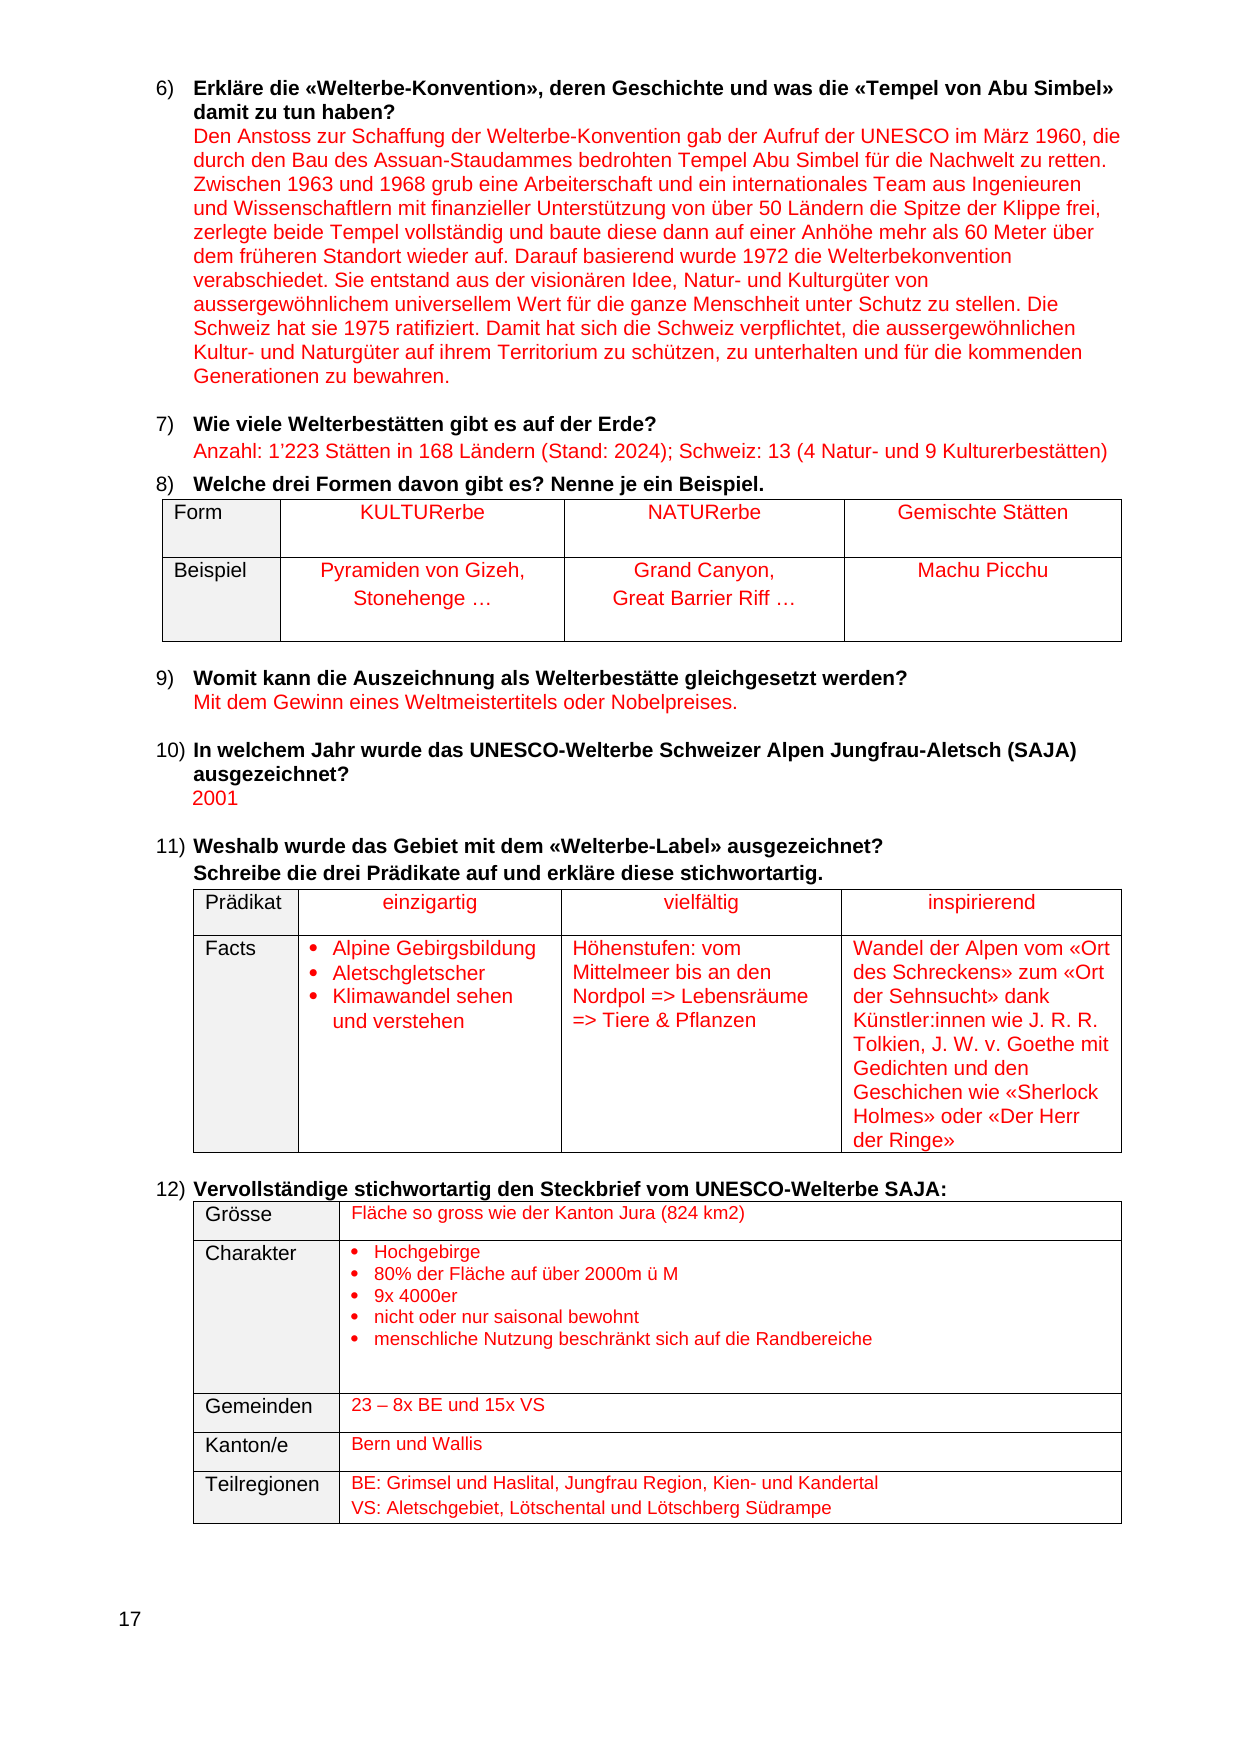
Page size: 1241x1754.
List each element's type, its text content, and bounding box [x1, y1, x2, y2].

list Weshalb wurde das Gebiet mit dem «Welterbe-Label» ausgezeichnet? [156, 833, 1122, 857]
table_cell Hochgebirge 80% der Fläche auf über 2000m ü M 9x 4000er nicht oder nur saisonal bewohnt menschliche Nutzung beschränkt sich auf die Randbereiche [340, 1241, 1121, 1393]
list Vervollständige stichwortartig den Steckbrief vom UNESCO-Welterbe SAJA: [156, 1177, 1122, 1201]
list Wie viele Welterbestätten gibt es auf der Erde? Anzahl: 1’223 Stätten in 168 Ländern (Stand: 2024); Schweiz: 13 (4 Natur- und 9 Kulturerbestätten) [156, 412, 1122, 463]
table_cell Pyramiden von Gizeh, Stonehenge … [281, 558, 564, 641]
table_cell Kanton/e [194, 1433, 339, 1471]
table_cell 23 – 8x BE und 15x VS [340, 1394, 1121, 1432]
table_header Prädikat [194, 890, 298, 935]
list In welchem Jahr wurde das UNESCO-Welterbe Schweizer Alpen Jungfrau-Aletsch (SAJA) ausgezeichnet? [156, 738, 1122, 786]
table_cell Bern und Wallis [340, 1433, 1121, 1471]
table_header Form [163, 500, 280, 557]
table_header inspirierend [842, 890, 1121, 935]
table_header KULTURerbe [281, 500, 564, 557]
text 2001 [118, 786, 1122, 809]
table_cell BE: Grimsel und Haslital, Jungfrau Region, Kien- und Kandertal VS: Aletschgebiet, Lötschental und Lötschberg Südrampe [340, 1472, 1121, 1523]
table_cell Beispiel [163, 558, 280, 641]
table_cell Gemeinden [194, 1394, 339, 1432]
list Schreibe die drei Prädikate auf und erkläre diese stichwortartig. [193, 861, 1122, 885]
table_cell Machu Picchu [845, 558, 1121, 641]
table_cell Alpine Gebirgsbildung Aletschgletscher Klimawandel sehen und verstehen [299, 936, 561, 1152]
table_cell Höhenstufen: vom Mittelmeer bis an den Nordpol => Lebensräume => Tiere & Pflanzen [562, 936, 841, 1152]
table_header Fläche so gross wie der Kanton Jura (824 km2) [340, 1202, 1121, 1240]
list Welche drei Formen davon gibt es? Nenne je ein Beispiel. [156, 471, 1122, 495]
table_cell Facts [194, 936, 298, 1152]
table_header einzigartig [299, 890, 561, 935]
table_cell Teilregionen [194, 1472, 339, 1523]
list Erkläre die «Welterbe-Konvention», deren Geschichte und was die «Tempel von Abu Simbel» damit zu tun haben? Den Anstoss zur Schaffung der Welterbe-Konvention gab der Aufruf der UNESCO im März 1960, die durch den Bau des Assuan-Staudammes bedrohten Tempel Abu Simbel für die Nachwelt zu retten. Zwischen 1963 und 1968 grub eine Arbeiterschaft und ein internationales Team aus Ingenieuren und Wissenschaftlern mit finanzieller Unterstützung von über 50 Ländern die Spitze der Klippe frei, zerlegte beide Tempel vollständig und baute diese dann auf einer Anhöhe mehr als 60 Meter über dem früheren Standort wieder auf. Darauf basierend wurde 1972 die Welterbekonvention verabschiedet. Sie entstand aus der visionären Idee, Natur- und Kulturgüter von aussergewöhnlichem universellem Wert für die ganze Menschheit unter Schutz zu stellen. Die Schweiz hat sie 1975 ratifiziert. Damit hat sich die Schweiz verpflichtet, die aussergewöhnlichen Kultur- und Naturgüter auf ihrem Territorium zu schützen, zu unterhalten und für die kommenden Generationen zu bewahren. [156, 76, 1122, 388]
table_cell Grand Canyon, Great Barrier Riff … [565, 558, 844, 641]
table_header Gemischte Stätten [845, 500, 1121, 557]
table_header NATURerbe [565, 500, 844, 557]
table_cell Wandel der Alpen vom «Ort des Schreckens» zum «Ort der Sehnsucht» dank Künstler:innen wie J. R. R. Tolkien, J. W. v. Goethe mit Gedichten und den Geschichen wie «Sherlock Holmes» oder «Der Herr der Ringe» [842, 936, 1121, 1152]
table_cell Charakter [194, 1241, 339, 1393]
table_header vielfältig [562, 890, 841, 935]
table_header Grösse [194, 1202, 339, 1240]
list Womit kann die Auszeichnung als Welterbestätte gleichgesetzt werden? Mit dem Gewinn eines Weltmeistertitels oder Nobelpreises. [156, 666, 1122, 714]
